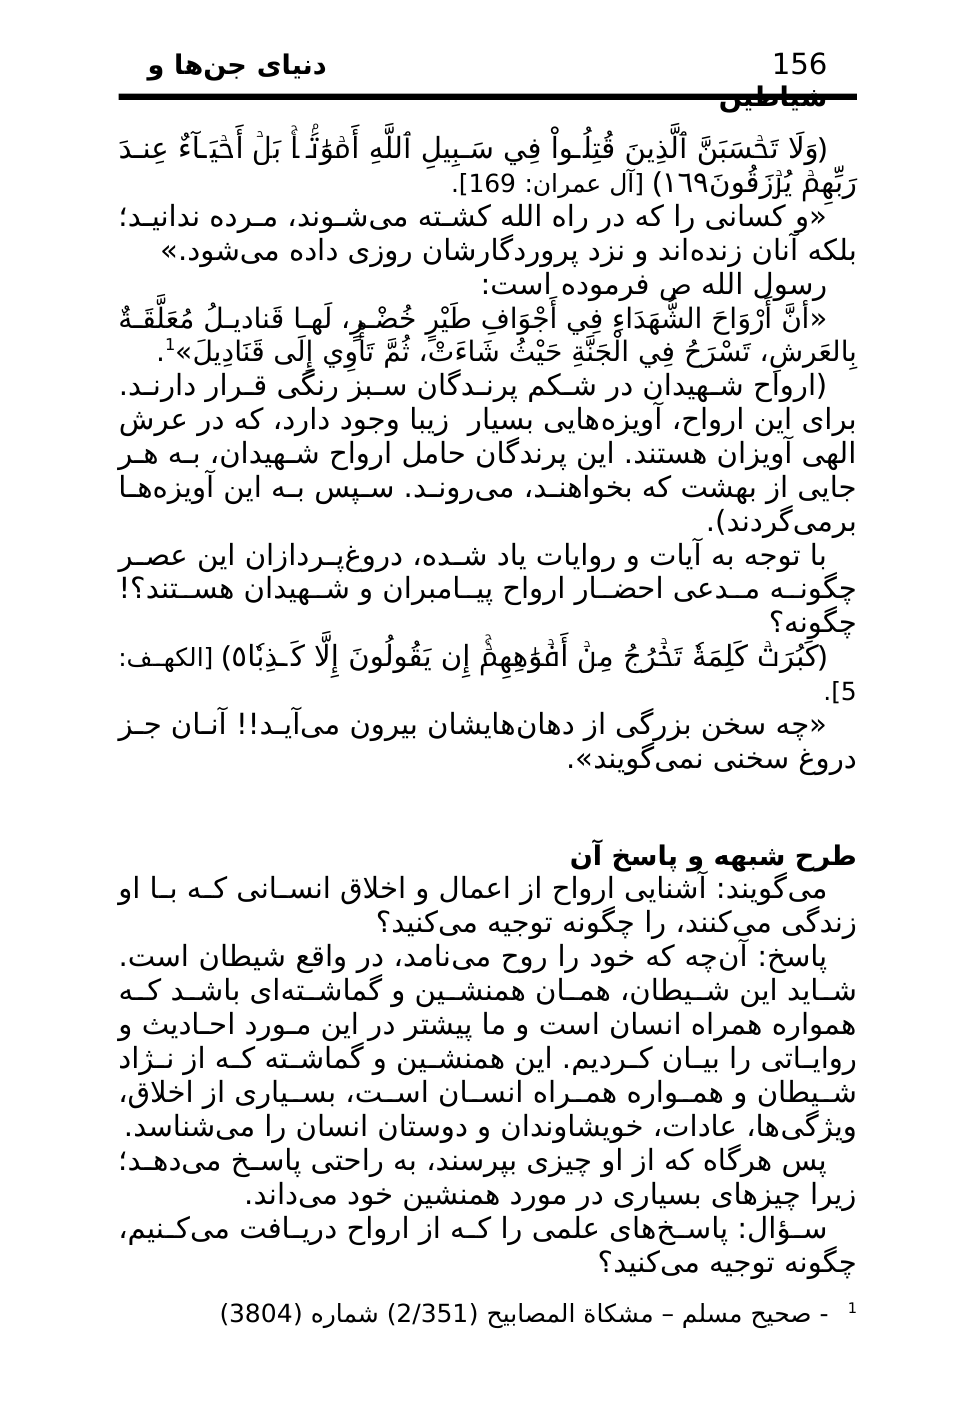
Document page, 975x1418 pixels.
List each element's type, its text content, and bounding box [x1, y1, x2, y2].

text «أنَّ أَرْوَاحَ الشُّهَدَاءِ فِي أَجْوَافِ طَيْرٍ خُضْرٍ، لَها قَناديلُ مُعَلَّقَةٌ بِالعَرشِ، تَسْرَحُ فِي الْجَنَّةِ حَيْثُ شَاءَتْ، ثُمَّ تَأْوِي إِلَى قَنَادِيلَ». [118, 301, 857, 368]
text (ارواح شهیدان در شکم پرندگان سبز رنگی قرار دارند. برای این ارواح، آویزه‌هایی بسیار زیبا وجود دارد، که در عرش الهی آویزان هستند. این پرندگان حامل ارواح شهیدان، به هر جایی از بهشت که بخواهند،‌ می‌روند. سپس به این آویزه‌ها برمی‌گردند). [118, 368, 857, 538]
text ﴿كَبُرَتۡ كَلِمَةٗ تَخۡرُجُ مِنۡ أَفۡوَٰهِهِمۡۚ إِن يَقُولُونَ إِلَّا كَذِبٗا٥﴾ [الكهف: 5]. [118, 640, 857, 708]
text سؤال: پاسخ‌های علمی را که از ارواح دریافت می‌کنیم،‌ چگونه توجیه می‌کنید؟ [118, 1211, 857, 1279]
text «و کسانی را که در راه الله کشته می‌شوند، مرده ندانید؛ بلکه آنان زنده‌اند و نزد پروردگارشان روزی داده می‌شود.» [118, 199, 857, 267]
text پاسخ: آن‌چه که‌ خود را روح می‌نامد، در واقع شیطان است. شاید این شیطان، همان همنشین و گماشته‌ای باشد که همواره همراه انسان است و ما پیشتر در این مورد احادیث و روایاتی را بیان کردیم. این همنشین و گماشته که از نژاد شیطان و همواره همراه انسان است، بسیاری از اخلاق، ویژگی‌ها، عادات، خویشاوندان و دوستان انسان را می‌شناسد. [118, 940, 857, 1143]
text طرح شبهه و پاسخ آن [118, 840, 857, 872]
text می‌گویند: آشنایی ارواح از اعمال و اخلاق انسانی که با او زندگی می‌کنند، را چگونه توجیه می‌کنید؟ [118, 872, 857, 940]
text با توجه به آیات و روایات یاد شده، دروغ‌پردازان این عصر چگونه مدعی احضار ارواح پیامبران و شهیدان هستند؟! چگونه؟ [118, 538, 857, 640]
text پس هرگاه که از او چیزی بپرسند، به راحتی پاسخ می‌دهد؛‌ زیرا چیزهای بسیاری در مورد همنشین خود می‌داند. [118, 1143, 857, 1211]
text ﴿وَلَا تَحۡسَبَنَّ ٱلَّذِينَ قُتِلُواْ فِي سَبِيلِ ٱللَّهِ أَمۡوَٰتَۢاۚ بَلۡ أَحۡيَآءٌ عِندَ رَبِّهِمۡ يُرۡزَقُونَ١٦٩﴾ [آل عمران: 169]. [118, 132, 857, 199]
text «چه سخن بزرگی از دهان‌هایشان بیرون می‌آید!! آنان جز دروغ سخنی نمی‌گویند». [118, 708, 857, 776]
text رسول الله ص فرموده است: [118, 267, 857, 301]
